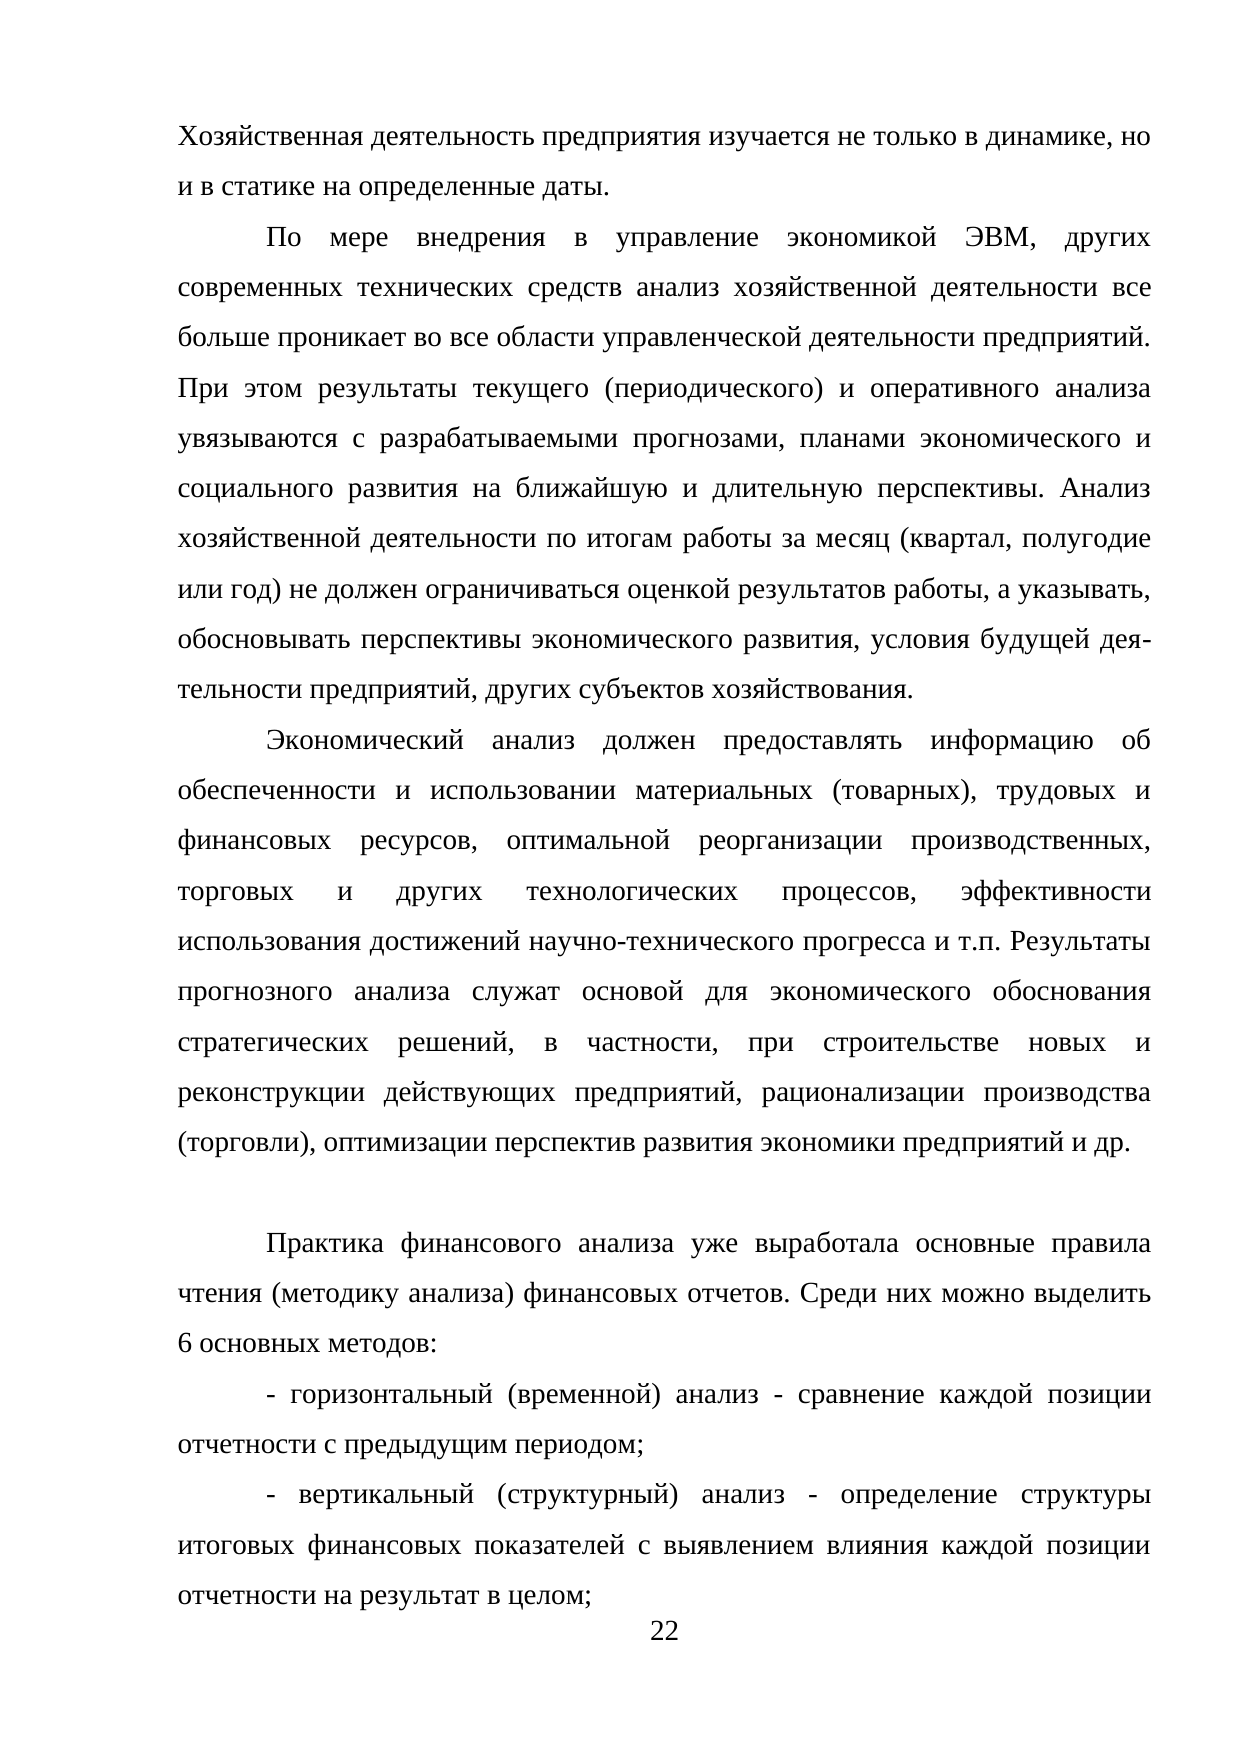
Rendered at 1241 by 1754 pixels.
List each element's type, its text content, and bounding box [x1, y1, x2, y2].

text - вертикальный (структурный) анализ - определение структуры итоговых финансовых показателей с выявлением влияния каждой позиции отчетности на результат в целом; [177, 1477, 1152, 1611]
text - горизонтальный (временной) анализ - сравнение каждой позиции отчетности с предыдущим периодом; [177, 1376, 1152, 1460]
text По мере внедрения в управление экономикой ЭВМ, других современных технических средств анализ хозяйственной деятельности все больше проникает во все области управленческой деятельности предприятий. При этом результаты текущего (периодического) и оперативного анализа увязываются с разрабатываемыми прогнозами, планами экономического и социального развития на ближайшую и длительную перспективы. Анализ хозяйственной деятельности по итогам работы за месяц (квартал, полугодие или год) не должен ограничиваться оценкой результатов работы, а указывать, обосновывать перспективы экономического развития, условия будущей деятельности предприятий, других субъектов хозяйствования. [177, 219, 1152, 705]
text Экономический анализ должен предоставлять информацию об обеспеченности и использовании материальных (товарных), трудовых и финансовых ресурсов, оптимальной реорганизации производственных, торговых и других технологических процессов, эффективности использования достижений научно-технического прогресса и т.п. Результаты прогнозного анализа служат основой для экономического обоснования стратегических решений, в частности, при строительстве новых и реконструкции действующих предприятий, рационализации производства (торговли), оптимизации перспектив развития экономики предприятий и др. [177, 722, 1152, 1158]
text Практика финансового анализа уже выработала основные правила чтения (методику анализа) финансовых отчетов. Среди них можно выделить 6 основных методов: [177, 1225, 1152, 1359]
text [177, 118, 1152, 202]
